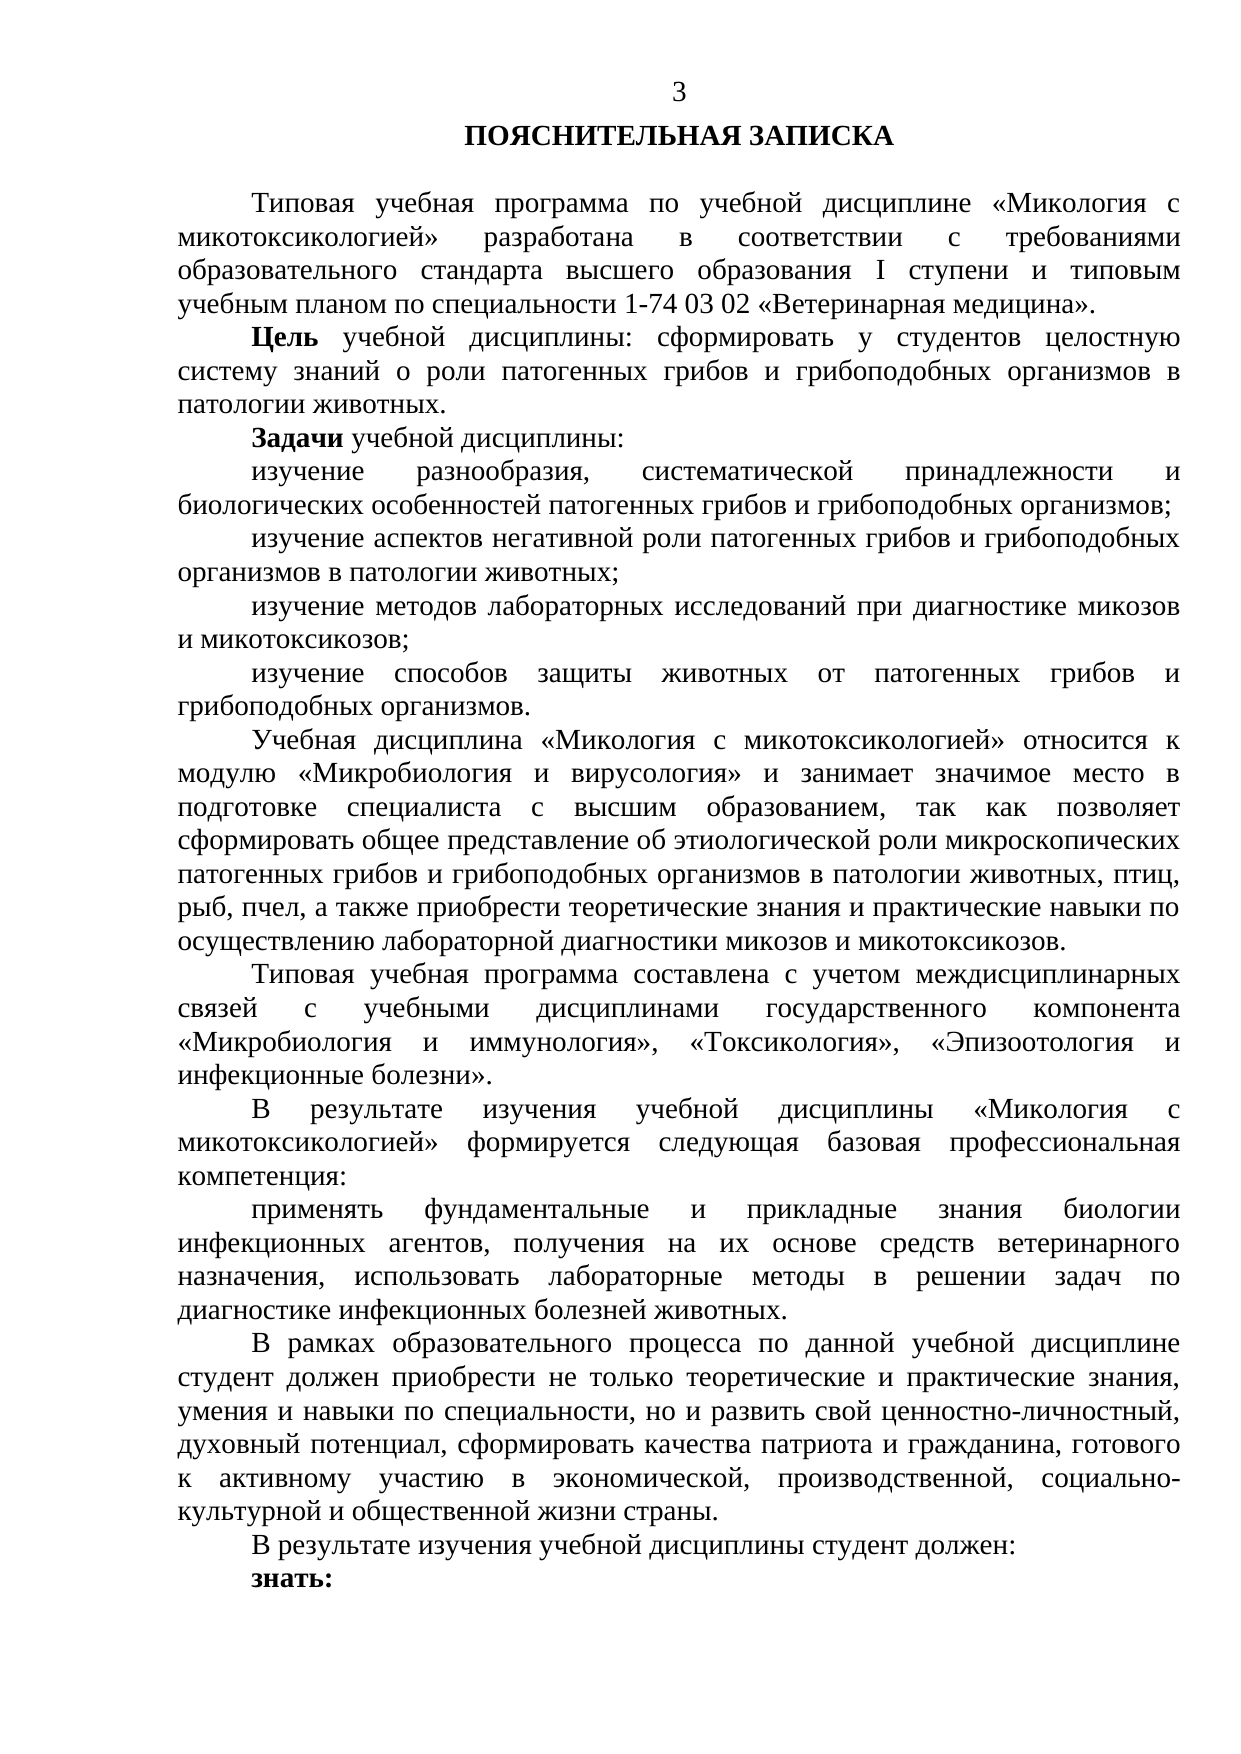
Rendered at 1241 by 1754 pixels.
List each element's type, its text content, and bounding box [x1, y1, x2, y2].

text В рамках образовательного процесса по данной учебной дисциплине студент должен приобрести не только теоретические и практические знания, умения и навыки по специальности, но и развить свой ценностно-личностный, духовный потенциал, сформировать качества патриота и гражданина, готового к активному участию в экономической, производственной, социально-культурной и общественной жизни страны. [177, 1326, 1181, 1527]
list изучение аспектов негативной роли патогенных грибов и грибоподобных организмов в патологии животных; [177, 521, 1181, 588]
text Учебная дисциплина «Микология с микотоксикологией» относится к модулю «Микробиология и вирусология» и занимает значимое место в подготовке специалиста с высшим образованием, так как позволяет сформировать общее представление об этиологической роли микроскопических патогенных грибов и грибоподобных организмов в патологии животных, птиц, рыб, пчел, а также приобрести теоретические знания и практические навыки по осуществлению лабораторной диагностики микозов и микотоксикозов. [177, 722, 1181, 957]
text знать: [177, 1560, 1181, 1594]
text Типовая учебная программа по учебной дисциплине «Микология с микотоксикологией» разработана в соответствии с требованиями образовательного стандарта высшего образования I ступени и типовым учебным планом по специальности 1-74 03 02 «Ветеринарная медицина». [177, 185, 1181, 319]
list изучение разнообразия, систематической принадлежности и биологических особенностей патогенных грибов и грибоподобных организмов; [177, 453, 1181, 521]
text В результате изучения учебной дисциплины студент должен: [177, 1527, 1181, 1560]
list изучение способов защиты животных от патогенных грибов и грибоподобных организмов. [177, 655, 1181, 722]
text Типовая учебная программа составлена с учетом междисциплинарных связей с учебными дисциплинами государственного компонента «Микробиология и иммунология», «Токсикология», «Эпизоотология и инфекционные болезни». [177, 957, 1181, 1091]
list изучение методов лабораторных исследований при диагностике микозов и микотоксикозов; [177, 588, 1181, 655]
text В результате изучения учебной дисциплины «Микология с микотоксикологией» формируется следующая базовая профессиональная компетенция: [177, 1091, 1181, 1191]
text применять фундаментальные и прикладные знания биологии инфекционных агентов, получения на их основе средств ветеринарного назначения, использовать лабораторные методы в решении задач по диагностике инфекционных болезней животных. [177, 1191, 1181, 1326]
text ПОЯСНИТЕЛЬНАЯ ЗАПИСКА [177, 118, 1181, 152]
text Цель учебной дисциплины: сформировать у студентов целостную систему знаний о роли патогенных грибов и грибоподобных организмов в патологии животных. [177, 319, 1181, 420]
text Задачи учебной дисциплины: [177, 420, 1181, 453]
